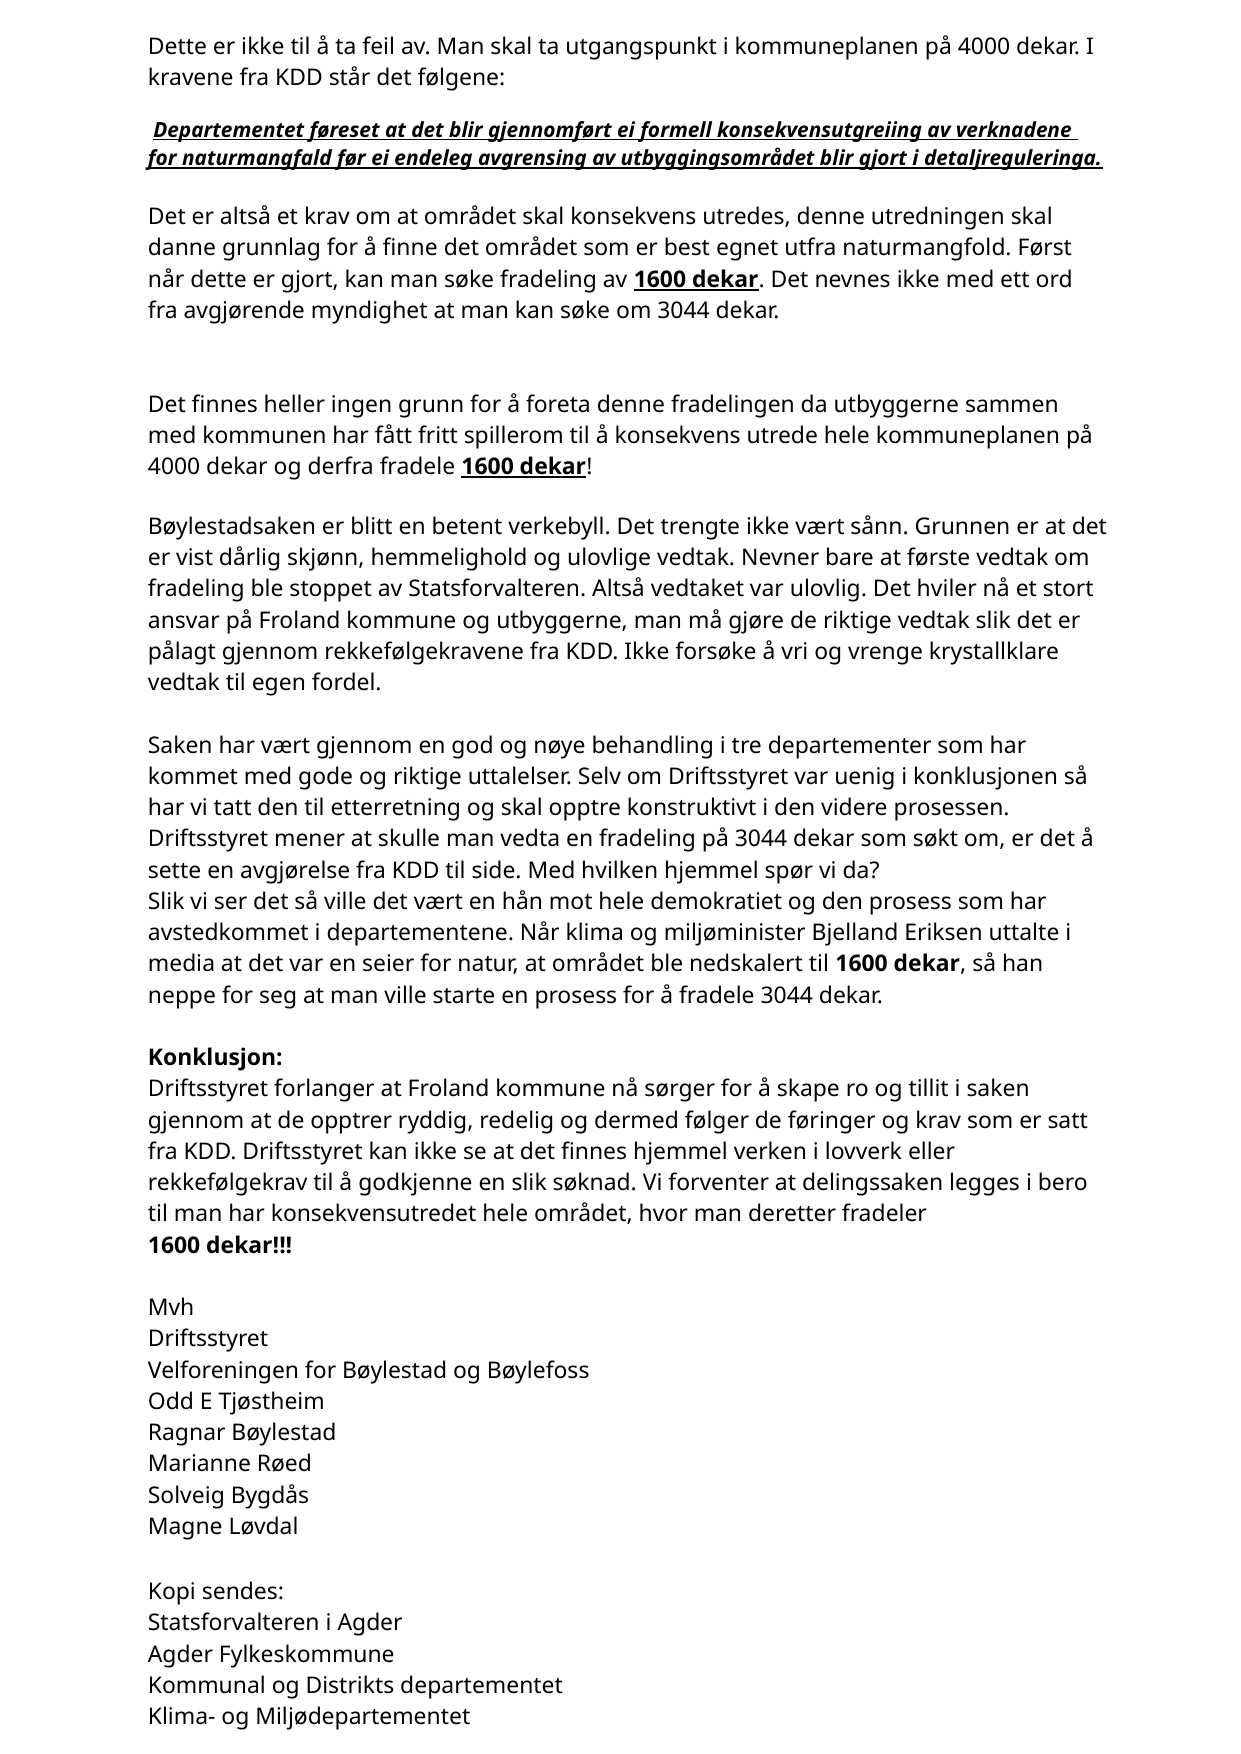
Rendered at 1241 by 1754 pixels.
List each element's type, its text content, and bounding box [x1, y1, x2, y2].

text Kopi sendes: [148, 1575, 1107, 1606]
text Konklusjon: [148, 1041, 1107, 1072]
text Velforeningen for Bøylestad og Bøylefoss [148, 1353, 1107, 1385]
text Driftsstyret forlanger at Froland kommune nå sørger for å skape ro og tillit i saken gjennom at de opptrer ryddig, redelig og dermed følger de føringer og krav som er satt fra KDD. Driftsstyret kan ikke se at det finnes hjemmel verken i lovverk eller rekkefølgekrav til å godkjenne en slik søknad. Vi forventer at delingssaken legges i bero til man har konsekvensutredet hele området, hvor man deretter fradeler [148, 1072, 1107, 1228]
text Magne Løvdal [148, 1510, 1107, 1541]
text Kommunal og Distrikts departementet [148, 1669, 1107, 1700]
text Det er altså et krav om at området skal konsekvens utredes, denne utredningen skal danne grunnlag for å finne det området som er best egnet utfra naturmangfold. Først når dette er gjort, kan man søke fradeling av 1600 dekar. Det nevnes ikke med ett ord fra avgjørende myndighet at man kan søke om 3044 dekar. [148, 200, 1107, 325]
text Departementet føreset at det blir gjennomført ei formell konsekvensutgreiing av verknadene for naturmangfald før ei endeleg avgrensing av utbyggingsområdet blir gjort i detaljreguleringa. [148, 115, 1107, 172]
text Statsforvalteren i Agder [148, 1606, 1107, 1638]
text Mvh [148, 1291, 1107, 1322]
text Bøylestadsaken er blitt en betent verkebyll. Det trengte ikke vært sånn. Grunnen er at det er vist dårlig skjønn, hemmelighold og ulovlige vedtak. Nevner bare at første vedtak om fradeling ble stoppet av Statsforvalteren. Altså vedtaket var ulovlig. Det hviler nå et stort ansvar på Froland kommune og utbyggerne, man må gjøre de riktige vedtak slik det er pålagt gjennom rekkefølgekravene fra KDD. Ikke forsøke å vri og vrenge krystallklare vedtak til egen fordel. [148, 510, 1107, 697]
text Dette er ikke til å ta feil av. Man skal ta utgangspunkt i kommuneplanen på 4000 dekar. I kravene fra KDD står det følgene: [148, 29, 1107, 92]
text Odd E Tjøstheim [148, 1385, 1107, 1416]
text Solveig Bygdås [148, 1478, 1107, 1510]
text Agder Fylkeskommune [148, 1638, 1107, 1669]
text Ragnar Bøylestad [148, 1416, 1107, 1447]
text Slik vi ser det så ville det vært en hån mot hele demokratiet og den prosess som har avstedkommet i departementene. Når klima og miljøminister Bjelland Eriksen uttalte i media at det var en seier for natur, at området ble nedskalert til 1600 dekar, så han neppe for seg at man ville starte en prosess for å fradele 3044 dekar. [148, 885, 1107, 1010]
text Saken har vært gjennom en god og nøye behandling i tre departementer som har kommet med gode og riktige uttalelser. Selv om Driftsstyret var uenig i konklusjonen så har vi tatt den til etterretning og skal opptre konstruktivt i den videre prosessen. Driftsstyret mener at skulle man vedta en fradeling på 3044 dekar som søkt om, er det å sette en avgjørelse fra KDD til side. Med hvilken hjemmel spør vi da? [148, 728, 1107, 885]
text Driftsstyret [148, 1322, 1107, 1353]
text Klima- og Miljødepartementet [148, 1700, 1107, 1731]
text Marianne Røed [148, 1447, 1107, 1478]
text 1600 dekar!!! [148, 1228, 1107, 1260]
text Det finnes heller ingen grunn for å foreta denne fradelingen da utbyggerne sammen med kommunen har fått fritt spillerom til å konsekvens utrede hele kommuneplanen på 4000 dekar og derfra fradele 1600 dekar! [148, 388, 1107, 481]
